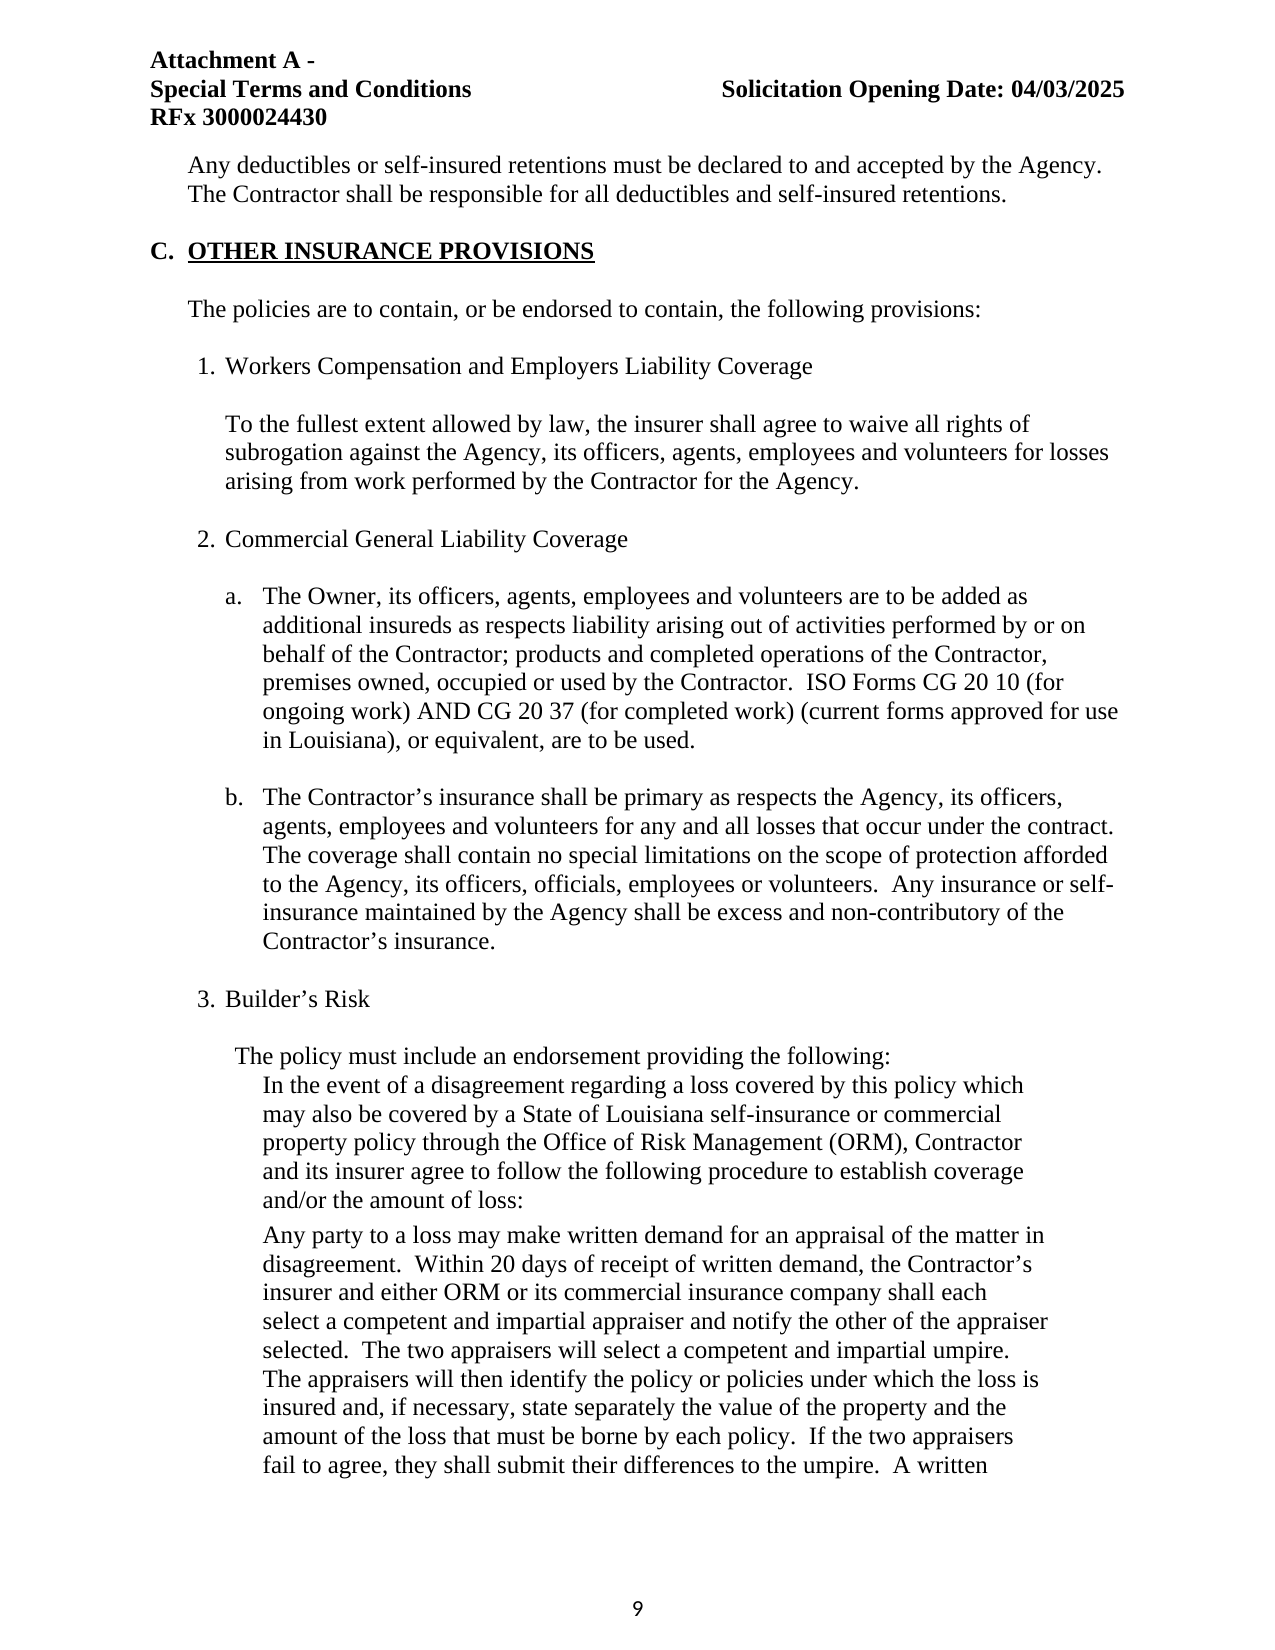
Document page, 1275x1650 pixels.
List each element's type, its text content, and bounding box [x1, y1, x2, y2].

list Builder’s Risk [197, 984, 1125, 1012]
list Workers Compensation and Employers Liability Coverage [197, 351, 1125, 380]
list The Contractor’s insurance shall be primary as respects the Agency, its officers, agents, employees and volunteers for any and all losses that occur under the contract. The coverage shall contain no special limitations on the scope of protection afforded to the Agency, its officers, officials, employees or volunteers. Any insurance or self-insurance maintained by the Agency shall be excess and non-contributory of the Contractor’s insurance. [225, 782, 1125, 955]
text The policy must include an endorsement providing the following: [234, 1041, 1125, 1070]
text Any deductibles or self-insured retentions must be declared to and accepted by the Agency. The Contractor shall be responsible for all deductibles and self-insured retentions. [187, 150, 1125, 207]
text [262, 1220, 1050, 1479]
text In the event of a disagreement regarding a loss covered by this policy which may also be covered by a State of Louisiana self-insurance or commercial property policy through the Office of Risk Management (ORM), Contractor and its insurer agree to follow the following procedure to establish coverage and/or the amount of loss: [262, 1070, 1050, 1214]
text The policies are to contain, or be endorsed to contain, the following provisions: [187, 294, 1125, 322]
list The Owner, its officers, agents, employees and volunteers are to be added as additional insureds as respects liability arising out of activities performed by or on behalf of the Contractor; products and completed operations of the Contractor, premises owned, occupied or used by the Contractor. ISO Forms CG 20 10 (for ongoing work) AND CG 20 37 (for completed work) (current forms approved for use in Louisiana), or equivalent, are to be used. [225, 581, 1125, 754]
text To the fullest extent allowed by law, the insurer shall agree to waive all rights of subrogation against the Agency, its officers, agents, employees and volunteers for losses arising from work performed by the Contractor for the Agency. [225, 409, 1125, 495]
text C. OTHER INSURANCE PROVISIONS [150, 236, 1125, 265]
list Commercial General Liability Coverage [197, 524, 1125, 552]
